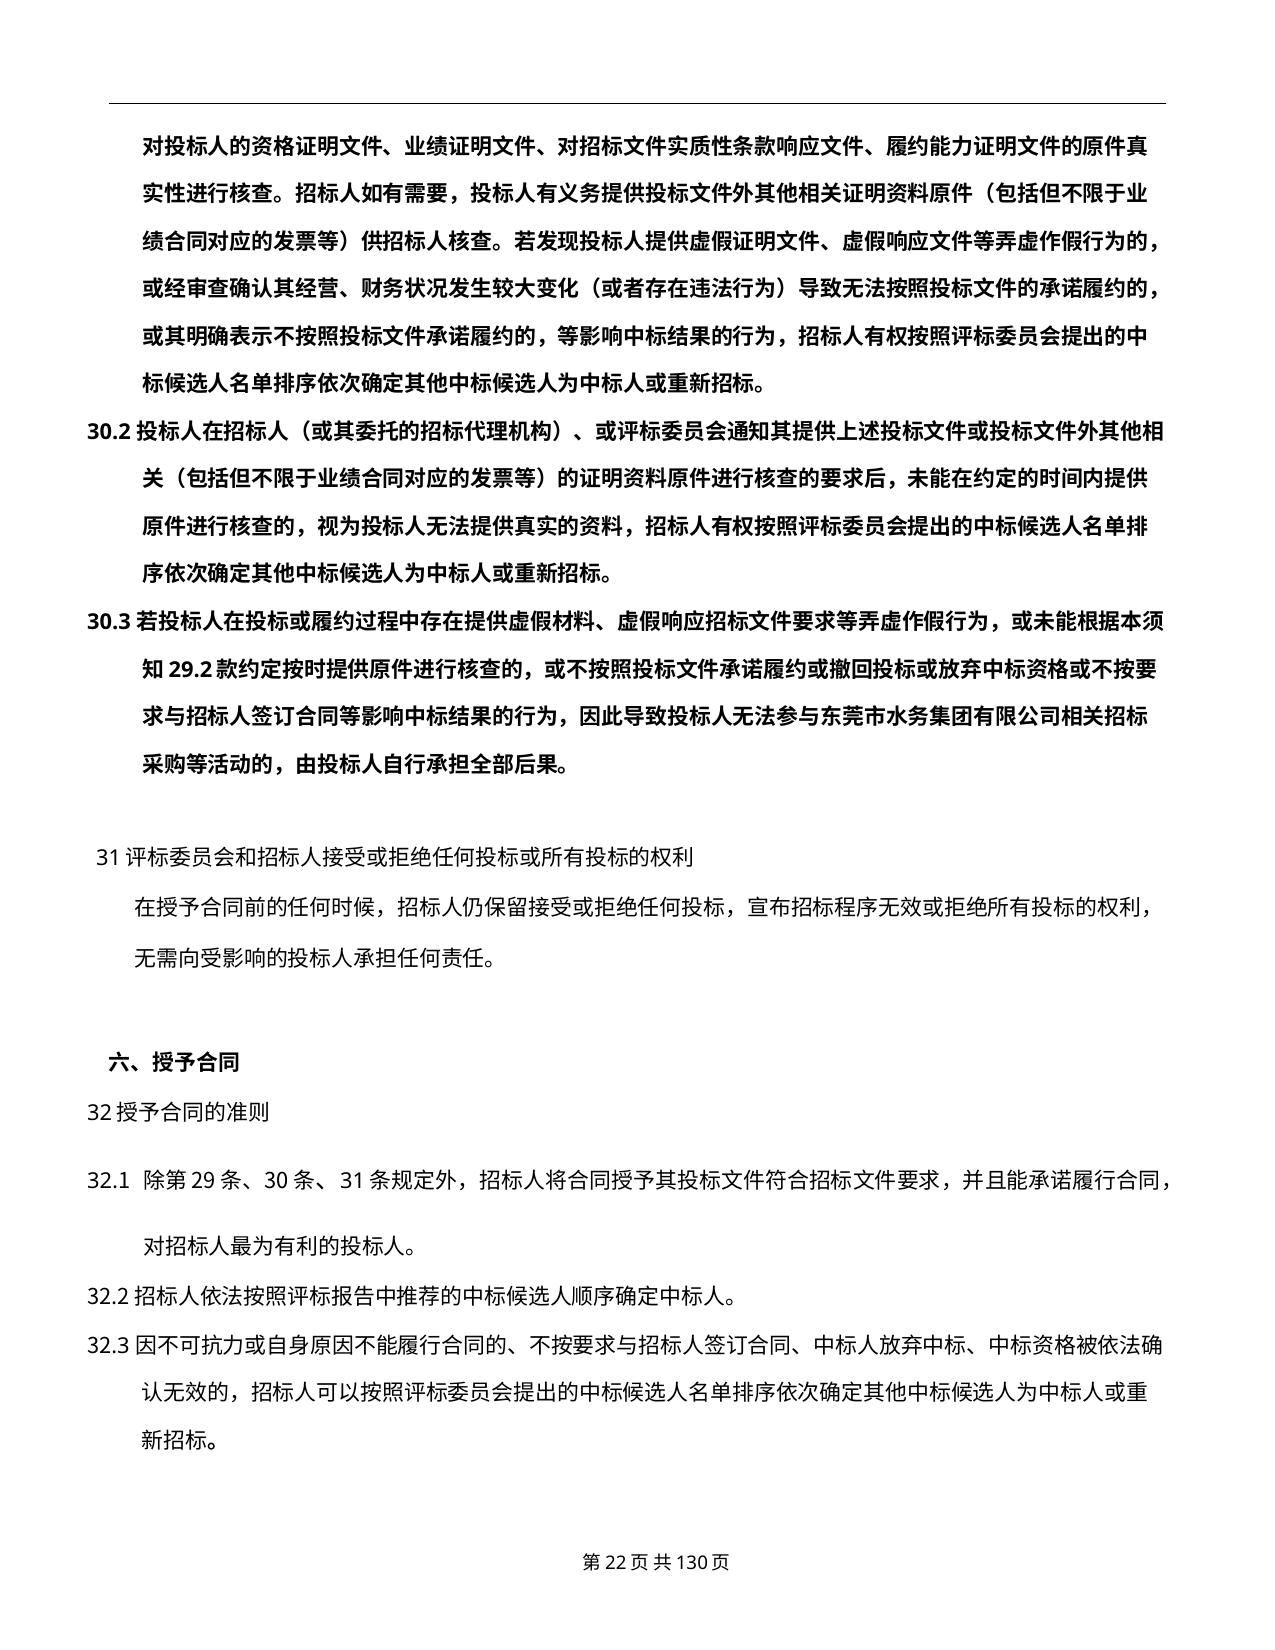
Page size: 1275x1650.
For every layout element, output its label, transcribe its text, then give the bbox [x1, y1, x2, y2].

text 32 授予合同的准则 [87, 1093, 1166, 1127]
text 30.3 若投标人在投标或履约过程中存在提供虚假材料、虚假响应招标文件要求等弄虚作假行为，或未能根据本须知29.2款约定按时提供原件进行核查的，或不按照投标文件承诺履约或撤回投标或放弃中标资格或不按要求与招标人签订合同等影响中标结果的行为，因此导致投标人无法参与东莞市水务集团有限公司相关招标采购等活动的，由投标人自行承担全部后果。 [87, 604, 1166, 778]
text 六、授予合同 [109, 1044, 1166, 1078]
text 32.1 除第29条、30条、31条规定外，招标人将合同授予其投标文件符合招标文件要求，并且能承诺履行合同，对招标人最为有利的投标人。 [87, 1143, 1162, 1262]
text 在授予合同前的任何时候，招标人仍保留接受或拒绝任何投标，宣布招标程序无效或拒绝所有投标的权利，无需向受影响的投标人承担任何责任。 [134, 889, 1166, 973]
text 31 评标委员会和招标人接受或拒绝任何投标或所有投标的权利 [96, 839, 1166, 873]
text 32.3 因不可抗力或自身原因不能履行合同的、不按要求与招标人签订合同、中标人放弃中标、中标资格被依法确认无效的，招标人可以按照评标委员会提出的中标候选人名单排序依次确定其他中标候选人为中标人或重新招标。 [87, 1328, 1166, 1454]
text 30.2 投标人在招标人（或其委托的招标代理机构）、或评标委员会通知其提供上述投标文件或投标文件外其他相关（包括但不限于业绩合同对应的发票等）的证明资料原件进行核查的要求后，未能在约定的时间内提供原件进行核查的，视为投标人无法提供真实的资料，招标人有权按照评标委员会提出的中标候选人名单排序依次确定其他中标候选人为中标人或重新招标。 [87, 414, 1166, 588]
list 32.2 招标人依法按照评标报告中推荐的中标候选人顺序确定中标人。 [87, 1278, 1162, 1312]
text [87, 129, 1166, 398]
